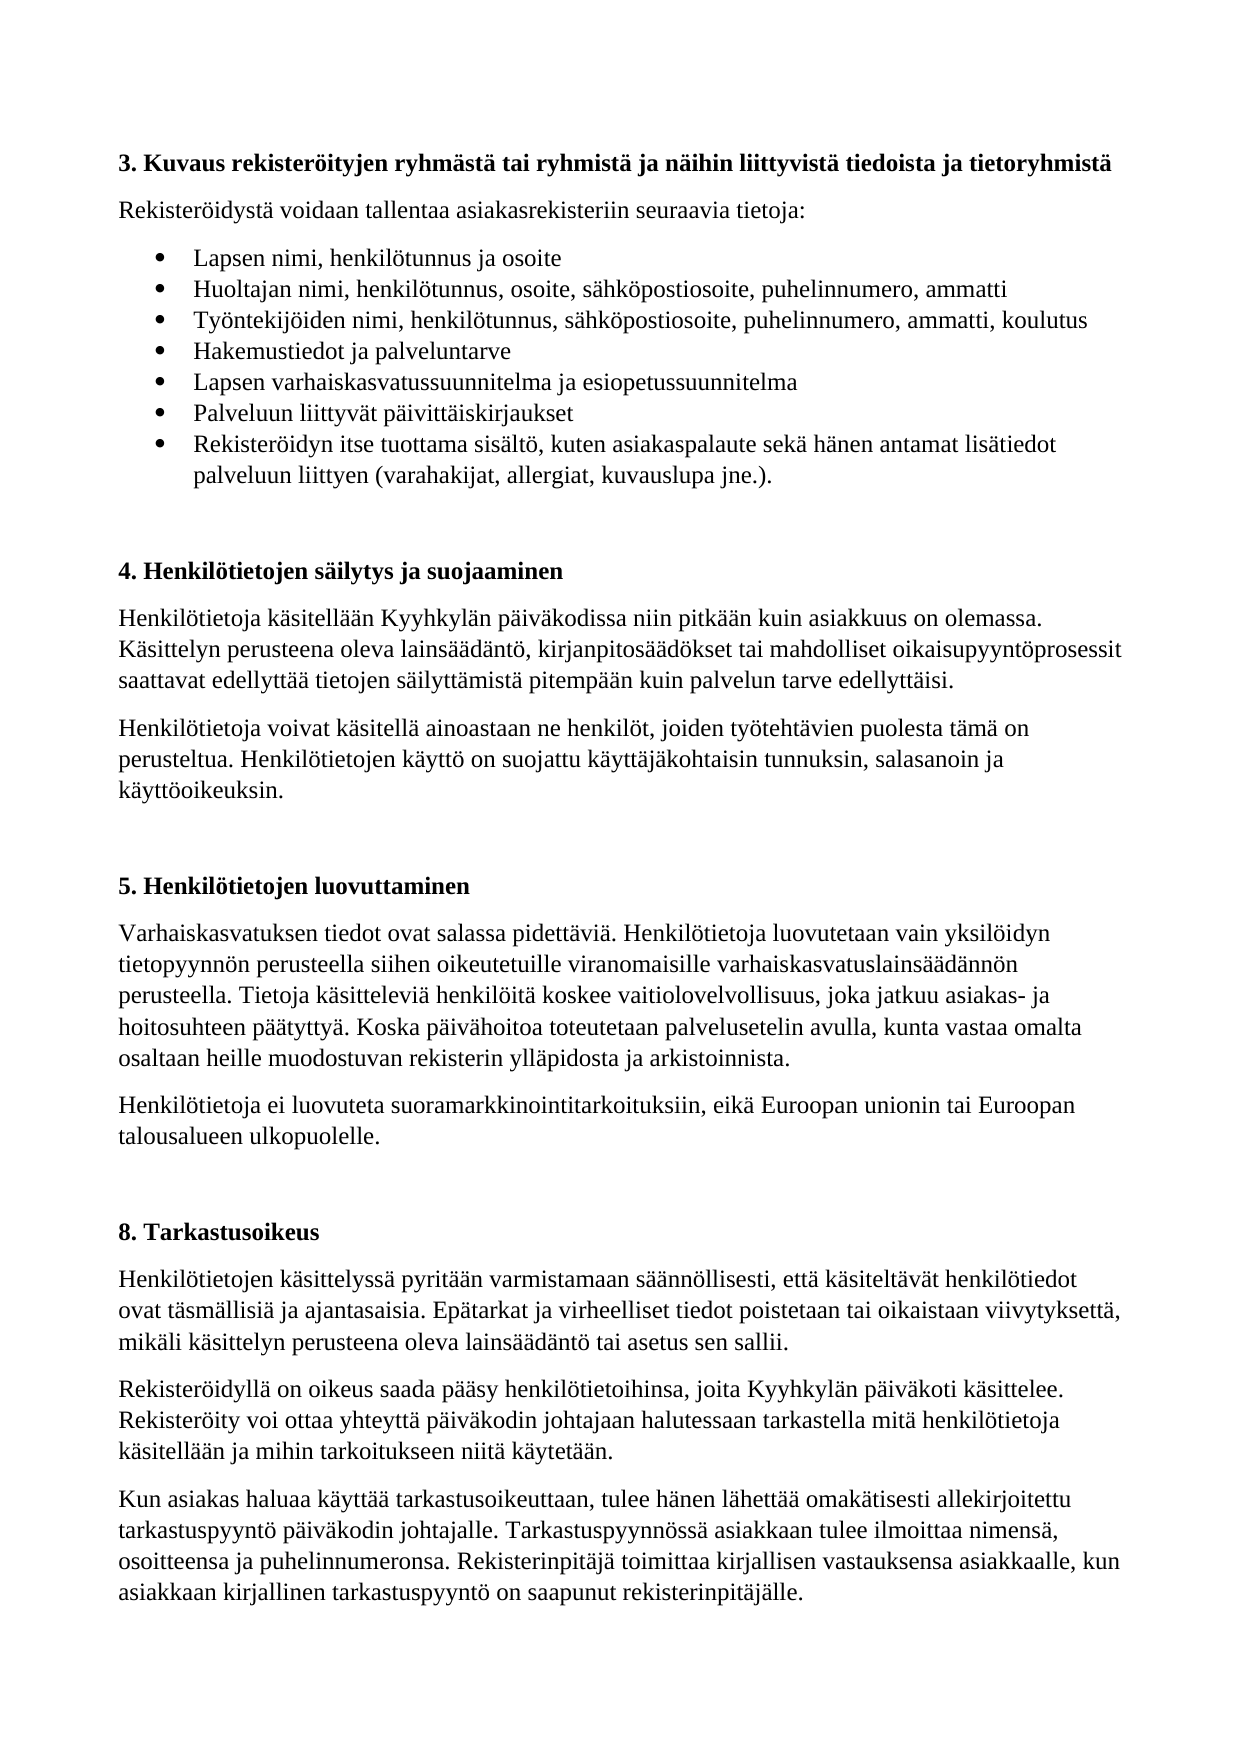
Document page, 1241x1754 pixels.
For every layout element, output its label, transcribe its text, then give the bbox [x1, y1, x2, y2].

text Rekisteröidyllä on oikeus saada pääsy henkilötietoihinsa, joita Kyyhkylän päiväkoti käsittelee. Rekisteröity voi ottaa yhteyttä päiväkodin johtajaan halutessaan tarkastella mitä henkilötietoja käsitellään ja mihin tarkoitukseen niitä käytetään. [118, 1374, 1122, 1465]
text Kun asiakas haluaa käyttää tarkastusoikeuttaan, tulee hänen lähettää omakätisesti allekirjoitettu tarkastuspyyntö päiväkodin johtajalle. Tarkastuspyynnössä asiakkaan tulee ilmoittaa nimensä, osoitteensa ja puhelinnumeronsa. Rekisterinpitäjä toimittaa kirjallisen vastauksensa asiakkaalle, kun asiakkaan kirjallinen tarkastuspyyntö on saapunut rekisterinpitäjälle. [118, 1484, 1122, 1606]
text Henkilötietoja voivat käsitellä ainoastaan ne henkilöt, joiden työtehtävien puolesta tämä on perusteltua. Henkilötietojen käyttö on suojattu käyttäjäkohtaisin tunnuksin, salasanoin ja käyttöoikeuksin. [118, 713, 1122, 804]
text 8. Tarkastusoikeus [118, 1217, 1122, 1246]
text Henkilötietoja ei luovuteta suoramarkkinointitarkoituksiin, eikä Euroopan unionin tai Euroopan talousalueen ulkopuolelle. [118, 1090, 1122, 1150]
text Rekisteröidystä voidaan tallentaa asiakasrekisteriin seuraavia tietoja: [118, 195, 1122, 224]
text Henkilötietojen käsittelyssä pyritään varmistamaan säännöllisesti, että käsiteltävät henkilötiedot ovat täsmällisiä ja ajantasaisia. Epätarkat ja virheelliset tiedot poistetaan tai oikaistaan viivytyksettä, mikäli käsittelyn perusteena oleva lainsäädäntö tai asetus sen sallii. [118, 1264, 1122, 1355]
list Lapsen varhaiskasvatussuunnitelma ja esiopetussuunnitelma [156, 367, 1122, 396]
list Rekisteröidyn itse tuottama sisältö, kuten asiakaspalaute sekä hänen antamat lisätiedot palveluun liittyen (varahakijat, allergiat, kuvauslupa jne.). [156, 429, 1122, 489]
list Hakemustiedot ja palveluntarve [156, 336, 1122, 365]
list Huoltajan nimi, henkilötunnus, osoite, sähköpostiosoite, puhelinnumero, ammatti [156, 274, 1122, 303]
text Varhaiskasvatuksen tiedot ovat salassa pidettäviä. Henkilötietoja luovutetaan vain yksilöidyn tietopyynnön perusteella siihen oikeutetuille viranomaisille varhaiskasvatuslainsäädännön perusteella. Tietoja käsitteleviä henkilöitä koskee vaitiolovelvollisuus, joka jatkuu asiakas- ja hoitosuhteen päätyttyä. Koska päivähoitoa toteutetaan palvelusetelin avulla, kunta vastaa omalta osaltaan heille muodostuvan rekisterin ylläpidosta ja arkistoinnista. [118, 918, 1122, 1071]
text Henkilötietoja käsitellään Kyyhkylän päiväkodissa niin pitkään kuin asiakkuus on olemassa. Käsittelyn perusteena oleva lainsäädäntö, kirjanpitosäädökset tai mahdolliset oikaisupyyntöprosessit saattavat edellyttää tietojen säilyttämistä pitempään kuin palvelun tarve edellyttäisi. [118, 603, 1122, 694]
list Lapsen nimi, henkilötunnus ja osoite [156, 243, 1122, 272]
text 5. Henkilötietojen luovuttaminen [118, 871, 1122, 899]
list Palveluun liittyvät päivittäiskirjaukset [156, 398, 1122, 427]
list Työntekijöiden nimi, henkilötunnus, sähköpostiosoite, puhelinnumero, ammatti, koulutus [156, 305, 1122, 334]
text 4. Henkilötietojen säilytys ja suojaaminen [118, 556, 1122, 584]
text 3. Kuvaus rekisteröityjen ryhmästä tai ryhmistä ja näihin liittyvistä tiedoista ja tietoryhmistä [118, 148, 1122, 176]
